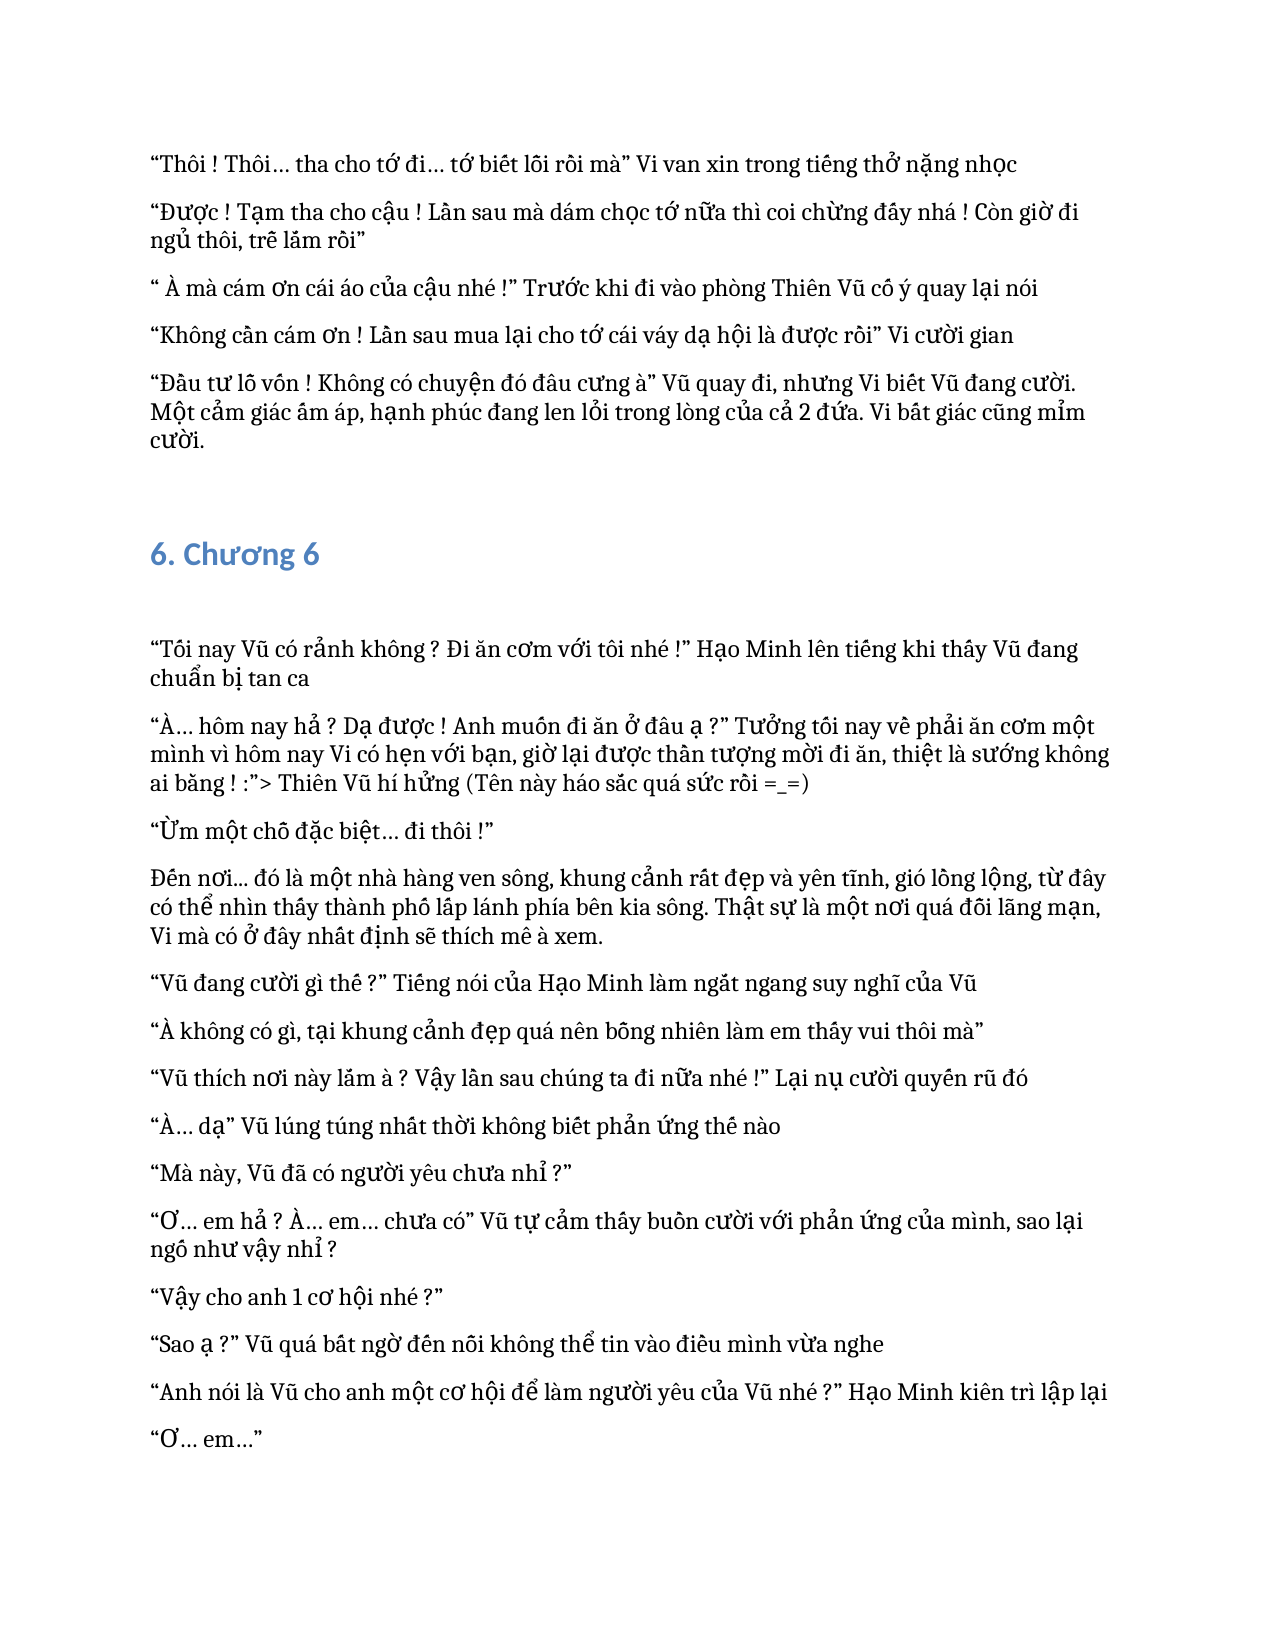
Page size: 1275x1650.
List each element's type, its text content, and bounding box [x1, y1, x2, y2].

text “Vũ thích nơi này lắm à ? Vậy lần sau chúng ta đi nữa nhé !” Lại nụ cười quyến rũ đó [150, 1064, 1125, 1093]
text “Đầu tư lỗ vốn ! Không có chuyện đó đâu cưng à” Vũ quay đi, nhưng Vi biết Vũ đang cười. Một cảm giác ấm áp, hạnh phúc đang len lỏi trong lòng của cả 2 đứa. Vi bất giác cũng mỉm cười. [150, 369, 1125, 512]
text “Anh nói là Vũ cho anh một cơ hội để làm người yêu của Vũ nhé ?” Hạo Minh kiên trì lập lại [150, 1378, 1125, 1407]
text “Không cần cám ơn ! Lần sau mua lại cho tớ cái váy dạ hội là được rồi” Vi cười gian [150, 321, 1125, 350]
text “À… dạ” Vũ lúng túng nhất thời không biết phản ứng thế nào [150, 1112, 1125, 1140]
text “Thôi ! Thôi… tha cho tớ đi… tớ biết lỗi rồi mà” Vi van xin trong tiếng thở nặng nhọc [150, 150, 1125, 179]
text “Vậy cho anh 1 cơ hội nhé ?” [150, 1283, 1125, 1312]
subtitle 6. Chương 6 [150, 533, 1125, 574]
text Đến nơi... đó là một nhà hàng ven sông, khung cảnh rất đẹp và yên tĩnh, gió lồng lộng, từ đây có thể nhìn thấy thành phố lấp lánh phía bên kia sông. Thật sự là một nơi quá đỗi lãng mạn, Vi mà có ở đây nhất định sẽ thích mê à xem. [150, 864, 1125, 950]
text “Tối nay Vũ có rảnh không ? Đi ăn cơm với tôi nhé !” Hạo Minh lên tiếng khi thấy Vũ đang chuẩn bị tan ca [150, 578, 1125, 693]
text “Mà này, Vũ đã có người yêu chưa nhỉ ?” [150, 1159, 1125, 1188]
text “ À mà cám ơn cái áo của cậu nhé !” Trước khi đi vào phòng Thiên Vũ cố ý quay lại nói [150, 274, 1125, 302]
text “Ơ… em…” [150, 1425, 1125, 1454]
text “Ừm một chỗ đặc biệt… đi thôi !” [150, 817, 1125, 845]
text “À… hôm nay hả ? Dạ được ! Anh muốn đi ăn ở đâu ạ ?” Tưởng tối nay về phải ăn cơm một mình vì hôm nay Vi có hẹn với bạn, giờ lại được thần tượng mời đi ăn, thiệt là sướng không ai bằng ! :”> Thiên Vũ hí hửng (Tên này háo sắc quá sức rồi =_=) [150, 712, 1125, 798]
text “Được ! Tạm tha cho cậu ! Lần sau mà dám chọc tớ nữa thì coi chừng đấy nhá ! Còn giờ đi ngủ thôi, trễ lắm rồi” [150, 197, 1125, 255]
text “Ơ… em hả ? À… em… chưa có” Vũ tự cảm thấy buồn cười với phản ứng của mình, sao lại ngố như vậy nhỉ ? [150, 1207, 1125, 1264]
text “Sao ạ ?” Vũ quá bất ngờ đến nỗi không thể tin vào điều mình vừa nghe [150, 1330, 1125, 1359]
text “À không có gì, tại khung cảnh đẹp quá nên bỗng nhiên làm em thấy vui thôi mà” [150, 1017, 1125, 1045]
text “Vũ đang cười gì thế ?” Tiếng nói của Hạo Minh làm ngắt ngang suy nghĩ của Vũ [150, 969, 1125, 998]
